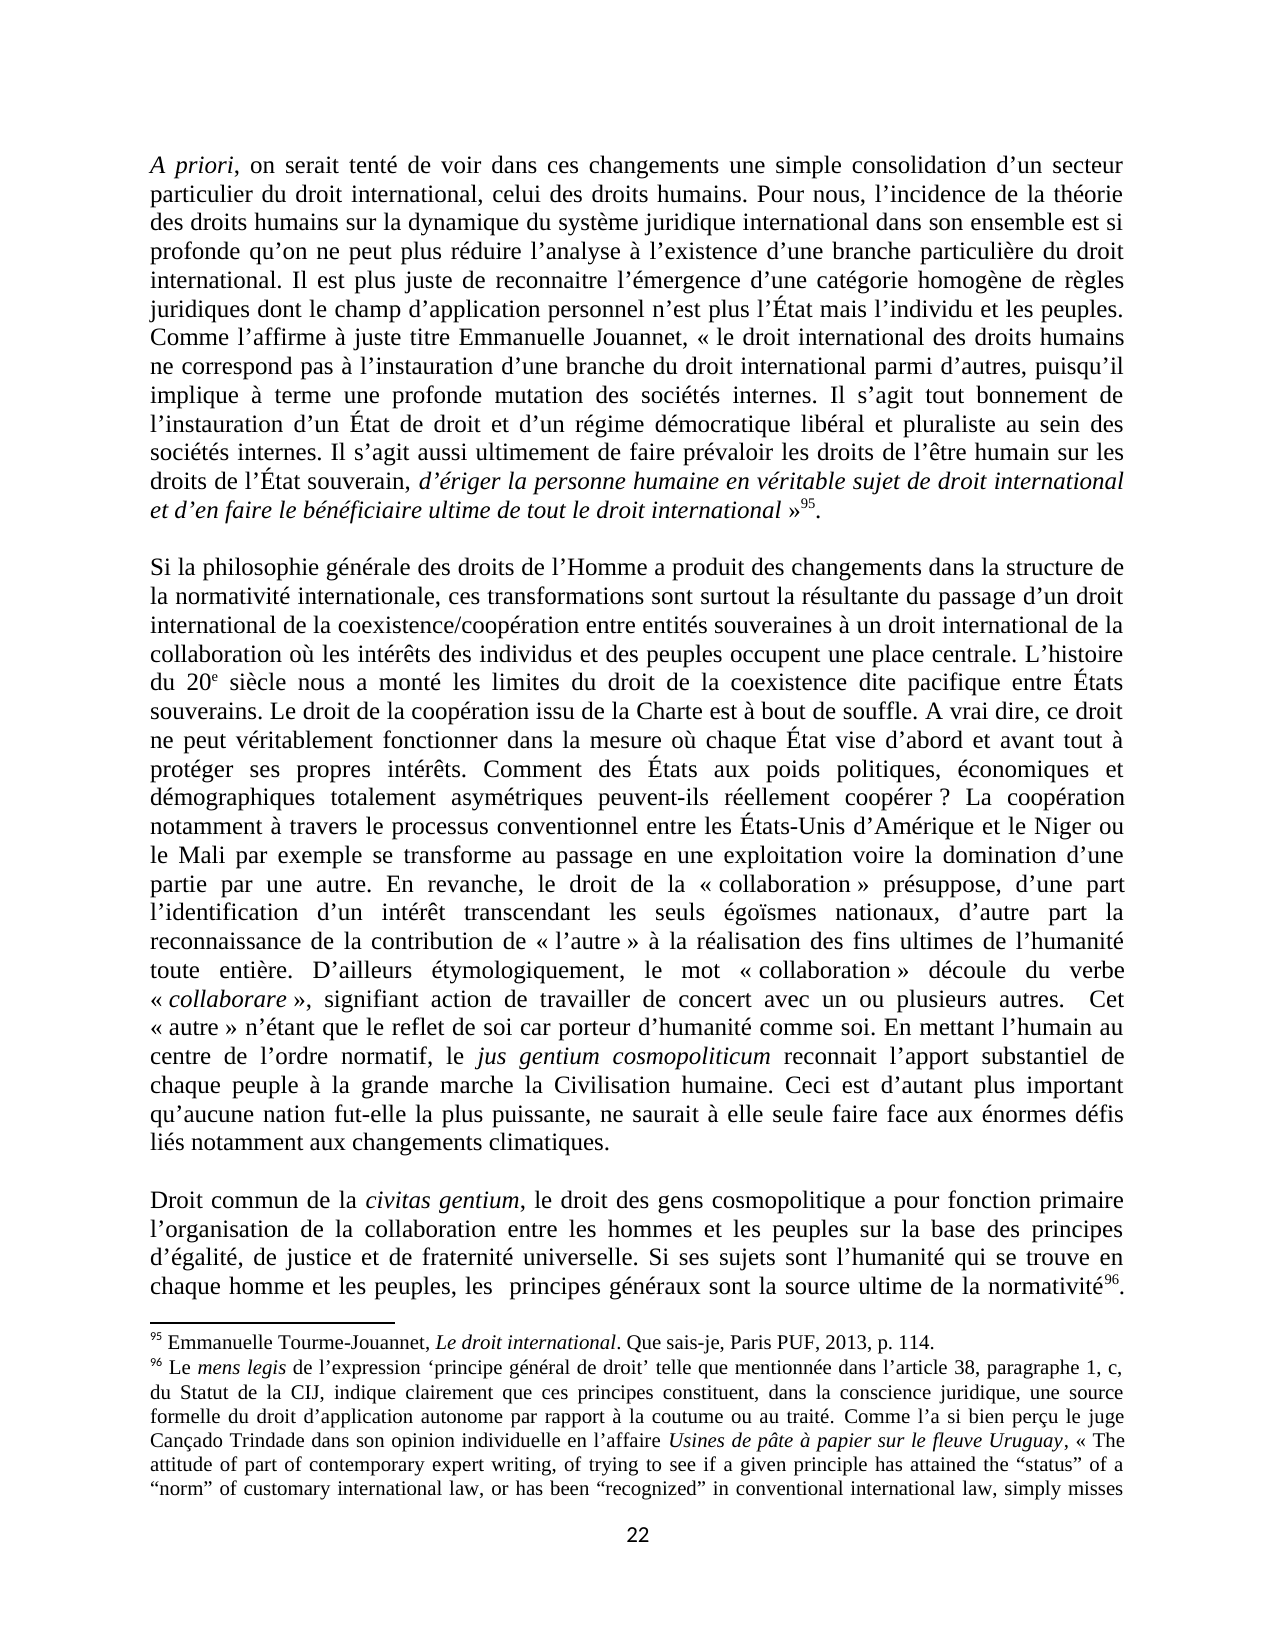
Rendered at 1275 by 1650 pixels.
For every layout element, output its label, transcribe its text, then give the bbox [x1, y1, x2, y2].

text A priori, on serait tenté de voir dans ces changements une simple consolidation d’un secteur particulier du droit international, celui des droits humains. Pour nous, l’incidence de la théorie des droits humains sur la dynamique du système juridique international dans son ensemble est si profonde qu’on ne peut plus réduire l’analyse à l’existence d’une branche particulière du droit international. Il est plus juste de reconnaitre l’émergence d’une catégorie homogène de règles juridiques dont le champ d’application personnel n’est plus l’État mais l’individu et les peuples. Comme l’affirme à juste titre Emmanuelle Jouannet, « le droit international des droits humains ne correspond pas à l’instauration d’une branche du droit international parmi d’autres, puisqu’il implique à terme une profonde mutation des sociétés internes. Il s’agit tout bonnement de l’instauration d’un État de droit et d’un régime démocratique libéral et pluraliste au sein des sociétés internes. Il s’agit aussi ultimement de faire prévaloir les droits de l’être humain sur les droits de l’État souverain, d’ériger la personne humaine en véritable sujet de droit international et d’en faire le bénéficiaire ultime de tout le droit international ». [150, 150, 1125, 524]
text Si la philosophie générale des droits de l’Homme a produit des changements dans la structure de la normativité internationale, ces transformations sont surtout la résultante du passage d’un droit international de la coexistence/coopération entre entités souveraines à un droit international de la collaboration où les intérêts des individus et des peuples occupent une place centrale. L’histoire du 20e siècle nous a monté les limites du droit de la coexistence dite pacifique entre États souverains. Le droit de la coopération issu de la Charte est à bout de souffle. A vrai dire, ce droit ne peut véritablement fonctionner dans la mesure où chaque État vise d’abord et avant tout à protéger ses propres intérêts. Comment des États aux poids politiques, économiques et démographiques totalement asymétriques peuvent-ils réellement coopérer ? La coopération notamment à travers le processus conventionnel entre les États-Unis d’Amérique et le Niger ou le Mali par exemple se transforme au passage en une exploitation voire la domination d’une partie par une autre. En revanche, le droit de la « collaboration » présuppose, d’une part l’identification d’un intérêt transcendant les seuls égoïsmes nationaux, d’autre part la reconnaissance de la contribution de « l’autre » à la réalisation des fins ultimes de l’humanité toute entière. D’ailleurs étymologiquement, le mot « collaboration » découle du verbe « collaborare », signifiant action de travailler de concert avec un ou plusieurs autres. Cet « autre » n’étant que le reflet de soi car porteur d’humanité comme soi. En mettant l’humain au centre de l’ordre normatif, le jus gentium cosmopoliticum reconnait l’apport substantiel de chaque peuple à la grande marche la Civilisation humaine. Ceci est d’autant plus important qu’aucune nation fut-elle la plus puissante, ne saurait à elle seule faire face aux énormes défis liés notamment aux changements climatiques. [150, 552, 1125, 1156]
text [150, 1185, 1125, 1300]
